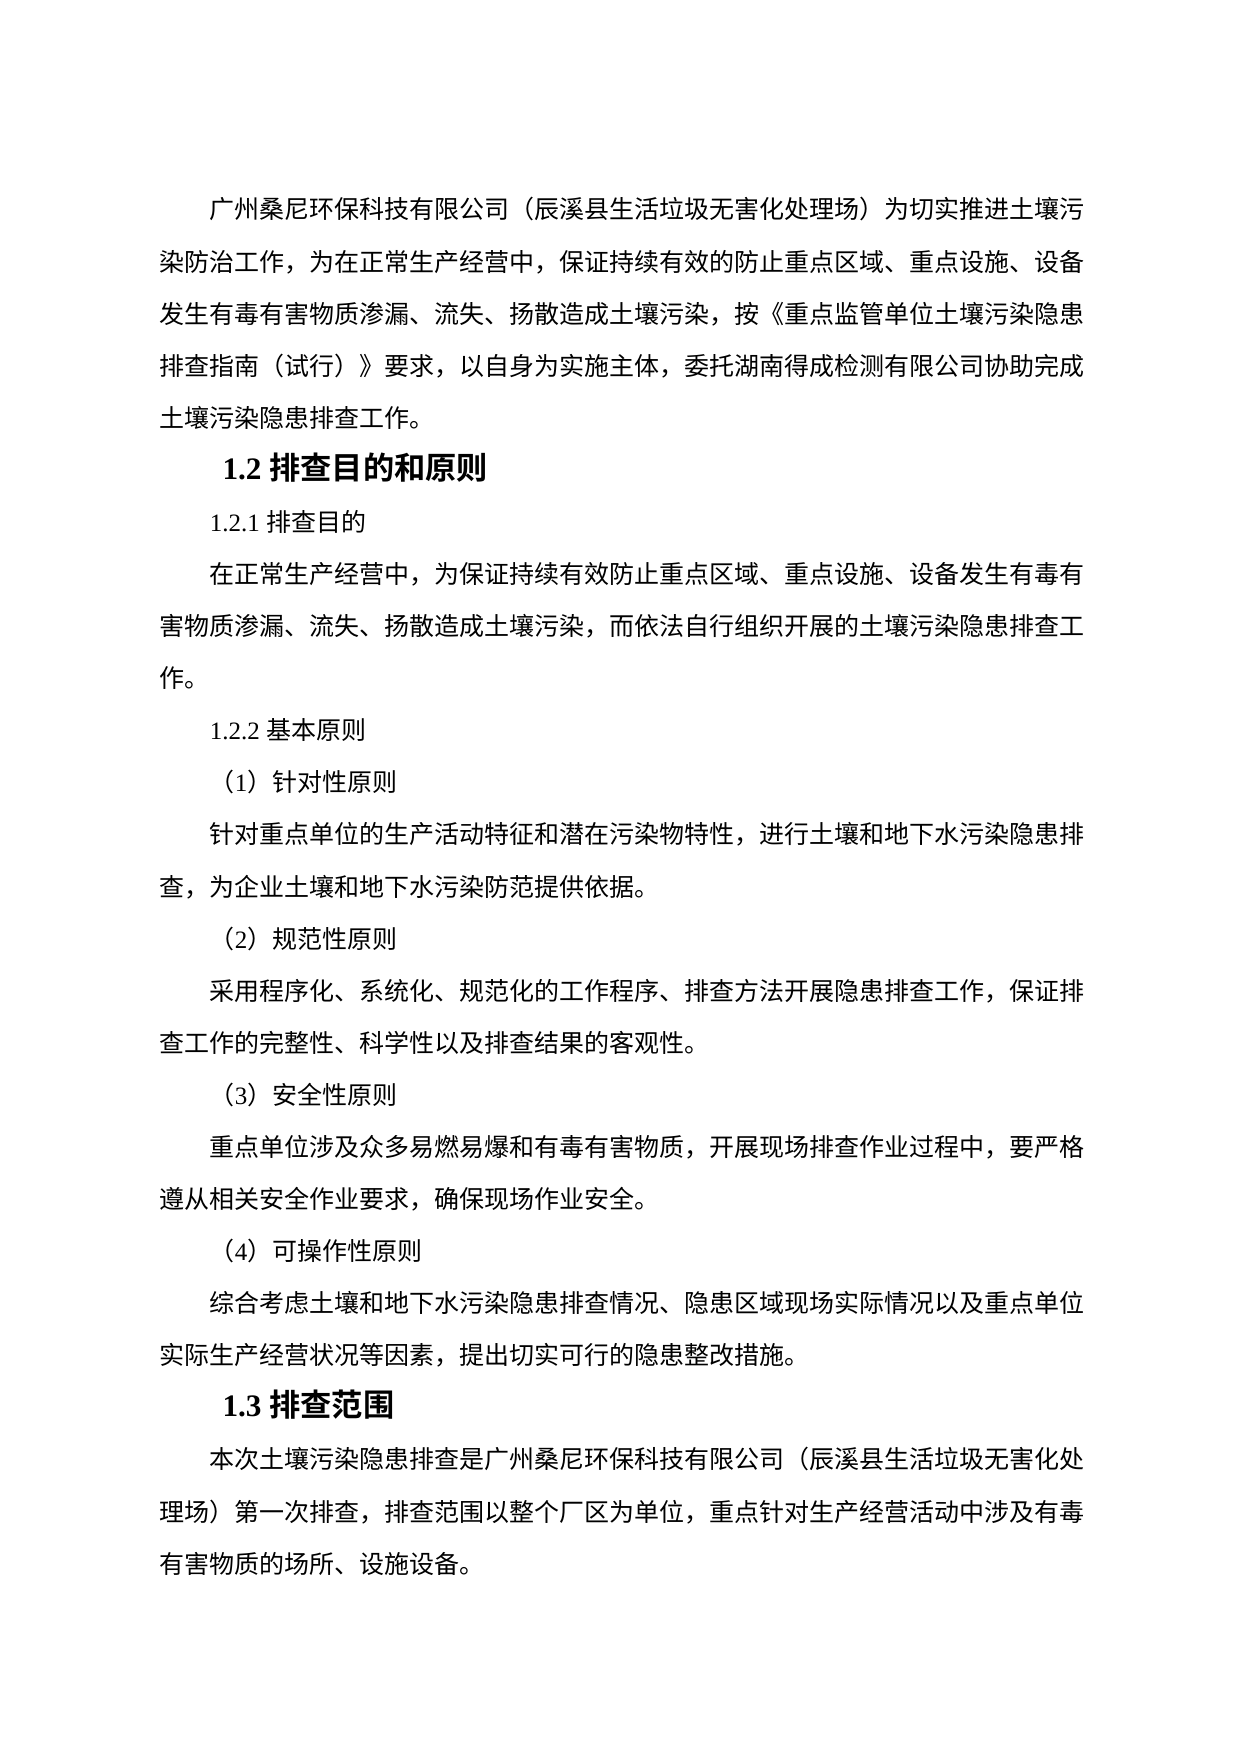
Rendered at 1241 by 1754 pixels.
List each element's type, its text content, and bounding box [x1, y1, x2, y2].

text （1）针对性原则 [159, 750, 1087, 802]
text 广州桑尼环保科技有限公司（辰溪县生活垃圾无害化处理场）为切实推进土壤污染防治工作，为在正常生产经营中，保证持续有效的防止重点区域、重点设施、设备发生有毒有害物质渗漏、流失、扬散造成土壤污染，按《重点监管单位土壤污染隐患排查指南（试行）》要求，以自身为实施主体，委托湖南得成检测有限公司协助完成土壤污染隐患排查工作。 [159, 177, 1087, 438]
text 重点单位涉及众多易燃易爆和有毒有害物质，开展现场排查作业过程中，要严格遵从相关安全作业要求，确保现场作业安全。 [159, 1115, 1087, 1219]
text 在正常生产经营中，为保证持续有效防止重点区域、重点设施、设备发生有毒有害物质渗漏、流失、扬散造成土壤污染，而依法自行组织开展的土壤污染隐患排查工作。 [159, 542, 1087, 698]
text 1.2 排查目的和原则 [159, 438, 1087, 490]
text 综合考虑土壤和地下水污染隐患排查情况、隐患区域现场实际情况以及重点单位实际生产经营状况等因素，提出切实可行的隐患整改措施。 [159, 1271, 1087, 1375]
text 本次土壤污染隐患排查是广州桑尼环保科技有限公司（辰溪县生活垃圾无害化处理场）第一次排查，排查范围以整个厂区为单位，重点针对生产经营活动中涉及有毒有害物质的场所、设施设备。 [159, 1427, 1087, 1583]
text 查，为企业土壤和地下水污染防范提供依据。 [159, 854, 1087, 906]
text 1.2.2 基本原则 [159, 698, 1087, 750]
text 针对重点单位的生产活动特征和潜在污染物特性，进行土壤和地下水污染隐患排 [159, 802, 1087, 854]
text （2）规范性原则 [159, 906, 1087, 958]
text 1.3 排查范围 [159, 1375, 1087, 1427]
text （3）安全性原则 [159, 1063, 1087, 1115]
text 1.2.1 排查目的 [159, 490, 1087, 542]
text （4）可操作性原则 [159, 1219, 1087, 1271]
text 采用程序化、系统化、规范化的工作程序、排查方法开展隐患排查工作，保证排查工作的完整性、科学性以及排查结果的客观性。 [159, 958, 1087, 1063]
